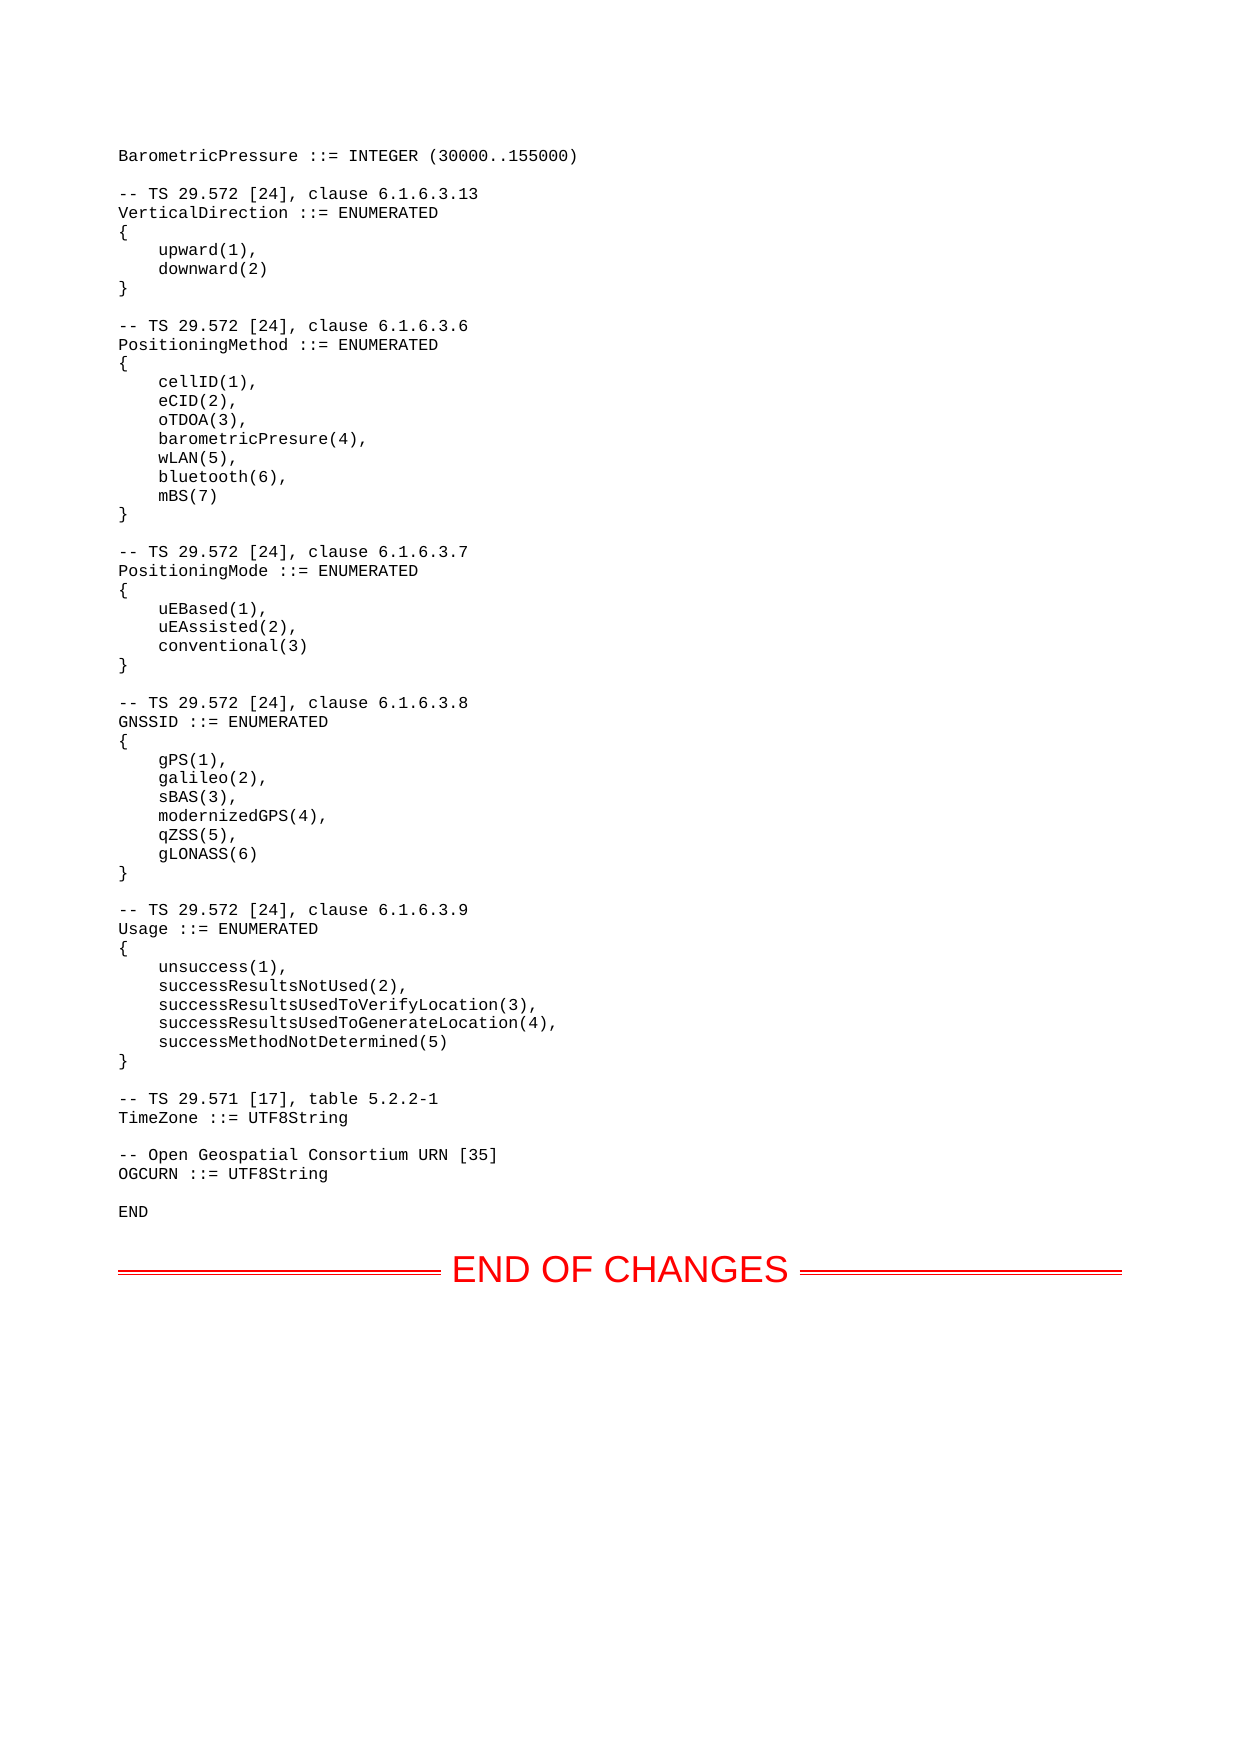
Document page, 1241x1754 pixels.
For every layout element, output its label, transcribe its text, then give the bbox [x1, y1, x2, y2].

text } [118, 1053, 1122, 1072]
text gPS(1), [118, 751, 1122, 770]
text -- TS 29.572 [24], clause 6.1.6.3.8 [118, 694, 1122, 713]
text { [118, 355, 1122, 374]
text TimeZone ::= UTF8String [118, 1109, 1122, 1128]
text -- TS 29.572 [24], clause 6.1.6.3.7 [118, 544, 1122, 562]
text VerticalDirection ::= ENUMERATED [118, 204, 1122, 223]
text gLONASS(6) [118, 845, 1122, 864]
text modernizedGPS(4), [118, 808, 1122, 826]
text successMethodNotDetermined(5) [118, 1034, 1122, 1053]
text bluetooth(6), [118, 468, 1122, 487]
text { [118, 581, 1122, 600]
text successResultsUsedToGenerateLocation(4), [118, 1015, 1122, 1034]
text cellID(1), [118, 374, 1122, 393]
text barometricPresure(4), [118, 431, 1122, 449]
text eCID(2), [118, 393, 1122, 412]
text } [118, 280, 1122, 298]
text mBS(7) [118, 487, 1122, 506]
text -- TS 29.572 [24], clause 6.1.6.3.6 [118, 317, 1122, 336]
text wLAN(5), [118, 449, 1122, 468]
text downward(2) [118, 261, 1122, 280]
text galileo(2), [118, 770, 1122, 789]
text oTDOA(3), [118, 412, 1122, 431]
text -- TS 29.572 [24], clause 6.1.6.3.13 [118, 185, 1122, 204]
text { [118, 223, 1122, 242]
text unsuccess(1), [118, 958, 1122, 977]
text END [118, 1203, 1122, 1222]
text PositioningMethod ::= ENUMERATED [118, 336, 1122, 355]
text -- TS 29.572 [24], clause 6.1.6.3.9 [118, 902, 1122, 921]
text BarometricPressure ::= INTEGER (30000..155000) [118, 148, 1122, 167]
text qZSS(5), [118, 826, 1122, 845]
text conventional(3) [118, 638, 1122, 657]
text OGCURN ::= UTF8String [118, 1166, 1122, 1185]
text successResultsUsedToVerifyLocation(3), [118, 996, 1122, 1015]
text END OF CHANGES [118, 1247, 1122, 1291]
text -- TS 29.571 [17], table 5.2.2-1 [118, 1090, 1122, 1109]
text -- Open Geospatial Consortium URN [35] [118, 1147, 1122, 1166]
text PositioningMode ::= ENUMERATED [118, 562, 1122, 581]
text uEBased(1), [118, 600, 1122, 619]
text { [118, 939, 1122, 958]
text sBAS(3), [118, 789, 1122, 808]
text GNSSID ::= ENUMERATED [118, 713, 1122, 732]
text Usage ::= ENUMERATED [118, 921, 1122, 939]
text { [118, 732, 1122, 751]
text } [118, 506, 1122, 525]
text upward(1), [118, 242, 1122, 261]
text successResultsNotUsed(2), [118, 977, 1122, 996]
text } [118, 864, 1122, 883]
text uEAssisted(2), [118, 619, 1122, 638]
text } [118, 657, 1122, 676]
